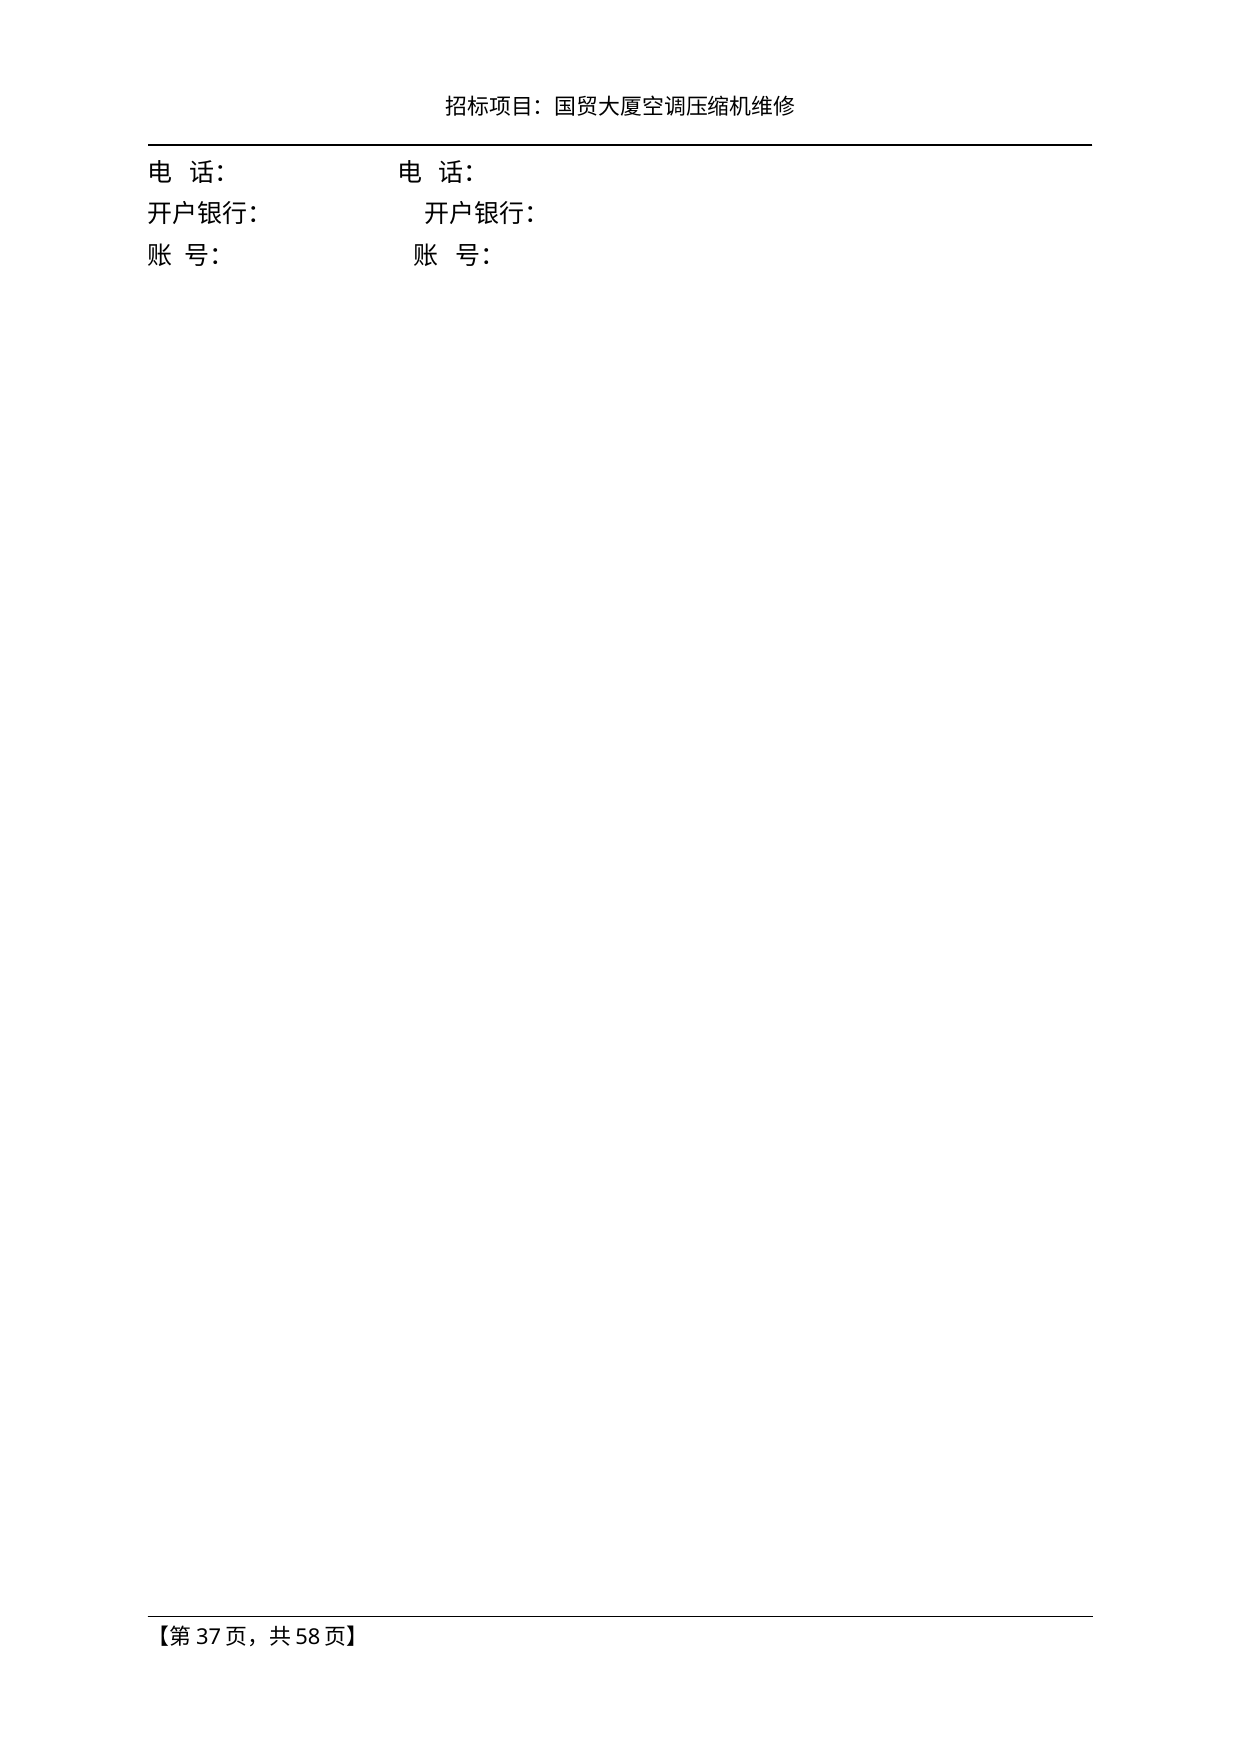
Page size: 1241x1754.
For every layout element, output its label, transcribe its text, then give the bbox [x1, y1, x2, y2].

text 账 号： 账 号： [148, 231, 1092, 273]
text 开户银行： 开户银行： [148, 189, 1092, 231]
text 电 话： 电 话： [148, 148, 1092, 189]
